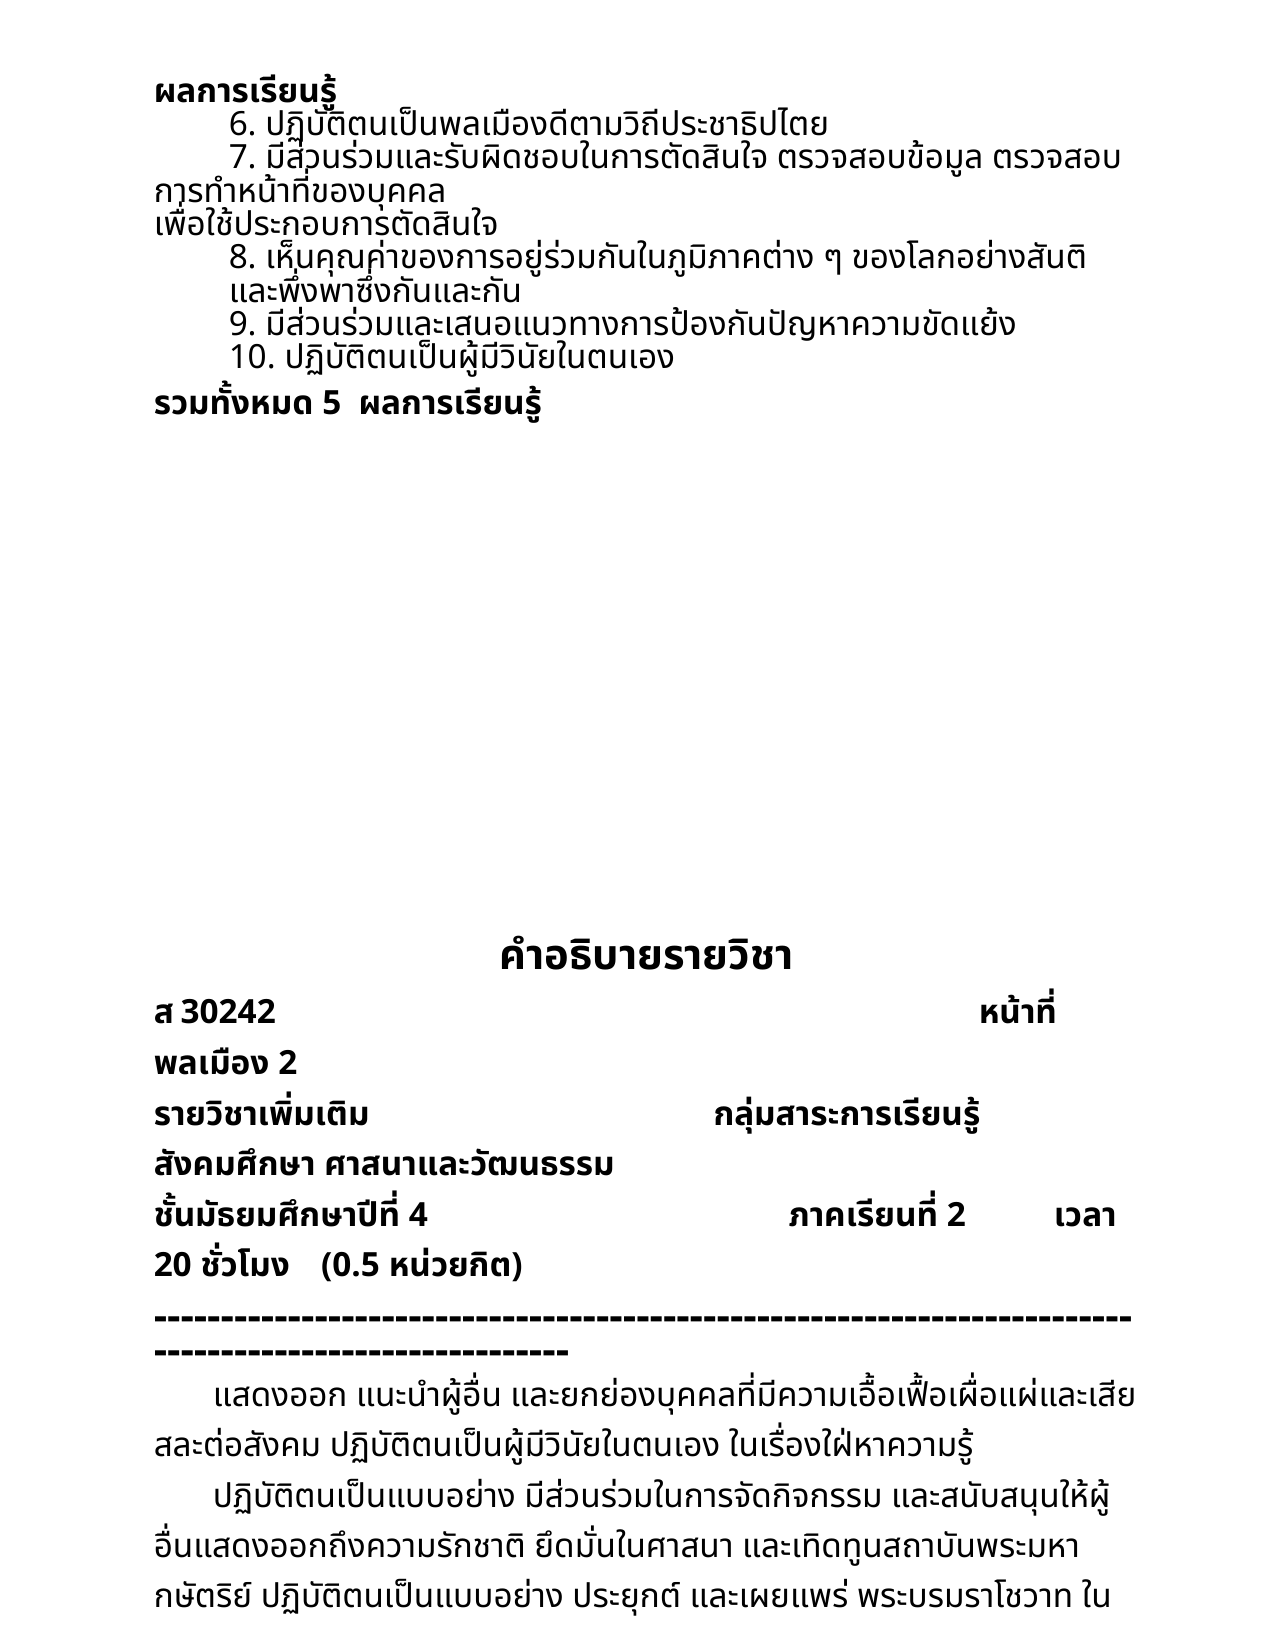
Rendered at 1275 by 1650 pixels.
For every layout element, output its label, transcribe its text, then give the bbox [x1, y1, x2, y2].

text ชั้นมัธยมศึกษาปีที่ 4 ภาคเรียนที่ 2 เวลา 20 ชั่วโมง (0.5 หน่วยกิต) [153, 1190, 1139, 1292]
text ผลการเรียนรู้ [153, 75, 1139, 109]
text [153, 1472, 1139, 1623]
text 10. ปฏิบัติตนเป็นผู้มีวินัยในตนเอง [153, 342, 1139, 375]
text 6. ปฏิบัติตนเป็นพลเมืองดีตามวิถีประชาธิปไตย [153, 109, 1139, 142]
text รายวิชาเพิ่มเติม กลุ่มสาระการเรียนรู้ สังคมศึกษา ศาสนาและวัฒนธรรม [153, 1089, 1139, 1190]
text 9. มีส่วนร่วมและเสนอแนวทางการป้องกันปัญหาความขัดแย้ง [228, 309, 1139, 342]
text แสดงออก แนะนำผู้อื่น และยกย่องบุคคลที่มีความเอื้อเฟื้อเผื่อแผ่และเสียสละต่อสังคม ปฏิบัติตนเป็นผู้มีวินัยในตนเอง ในเรื่องใฝ่หาความรู้ [153, 1371, 1139, 1472]
text -------------------------------------------------------------------------------------------------------- [153, 1304, 1139, 1371]
text 8. เห็นคุณค่าของการอยู่ร่วมกันในภูมิภาคต่าง ๆ ของโลกอย่างสันติ และพึ่งพาซึ่งกันและกัน [228, 242, 1139, 309]
text คำอธิบายรายวิชา [153, 925, 1139, 988]
text รวมทั้งหมด 5 ผลการเรียนรู้ [153, 388, 1139, 421]
text ส30242 หน้าที่พลเมือง 2 [153, 988, 1139, 1089]
text 7. มีส่วนร่วมและรับผิดชอบในการตัดสินใจ ตรวจสอบข้อมูล ตรวจสอบการทำหน้าที่ของบุคคล เพื่อใช้ประกอบการตัดสินใจ [153, 142, 1139, 242]
